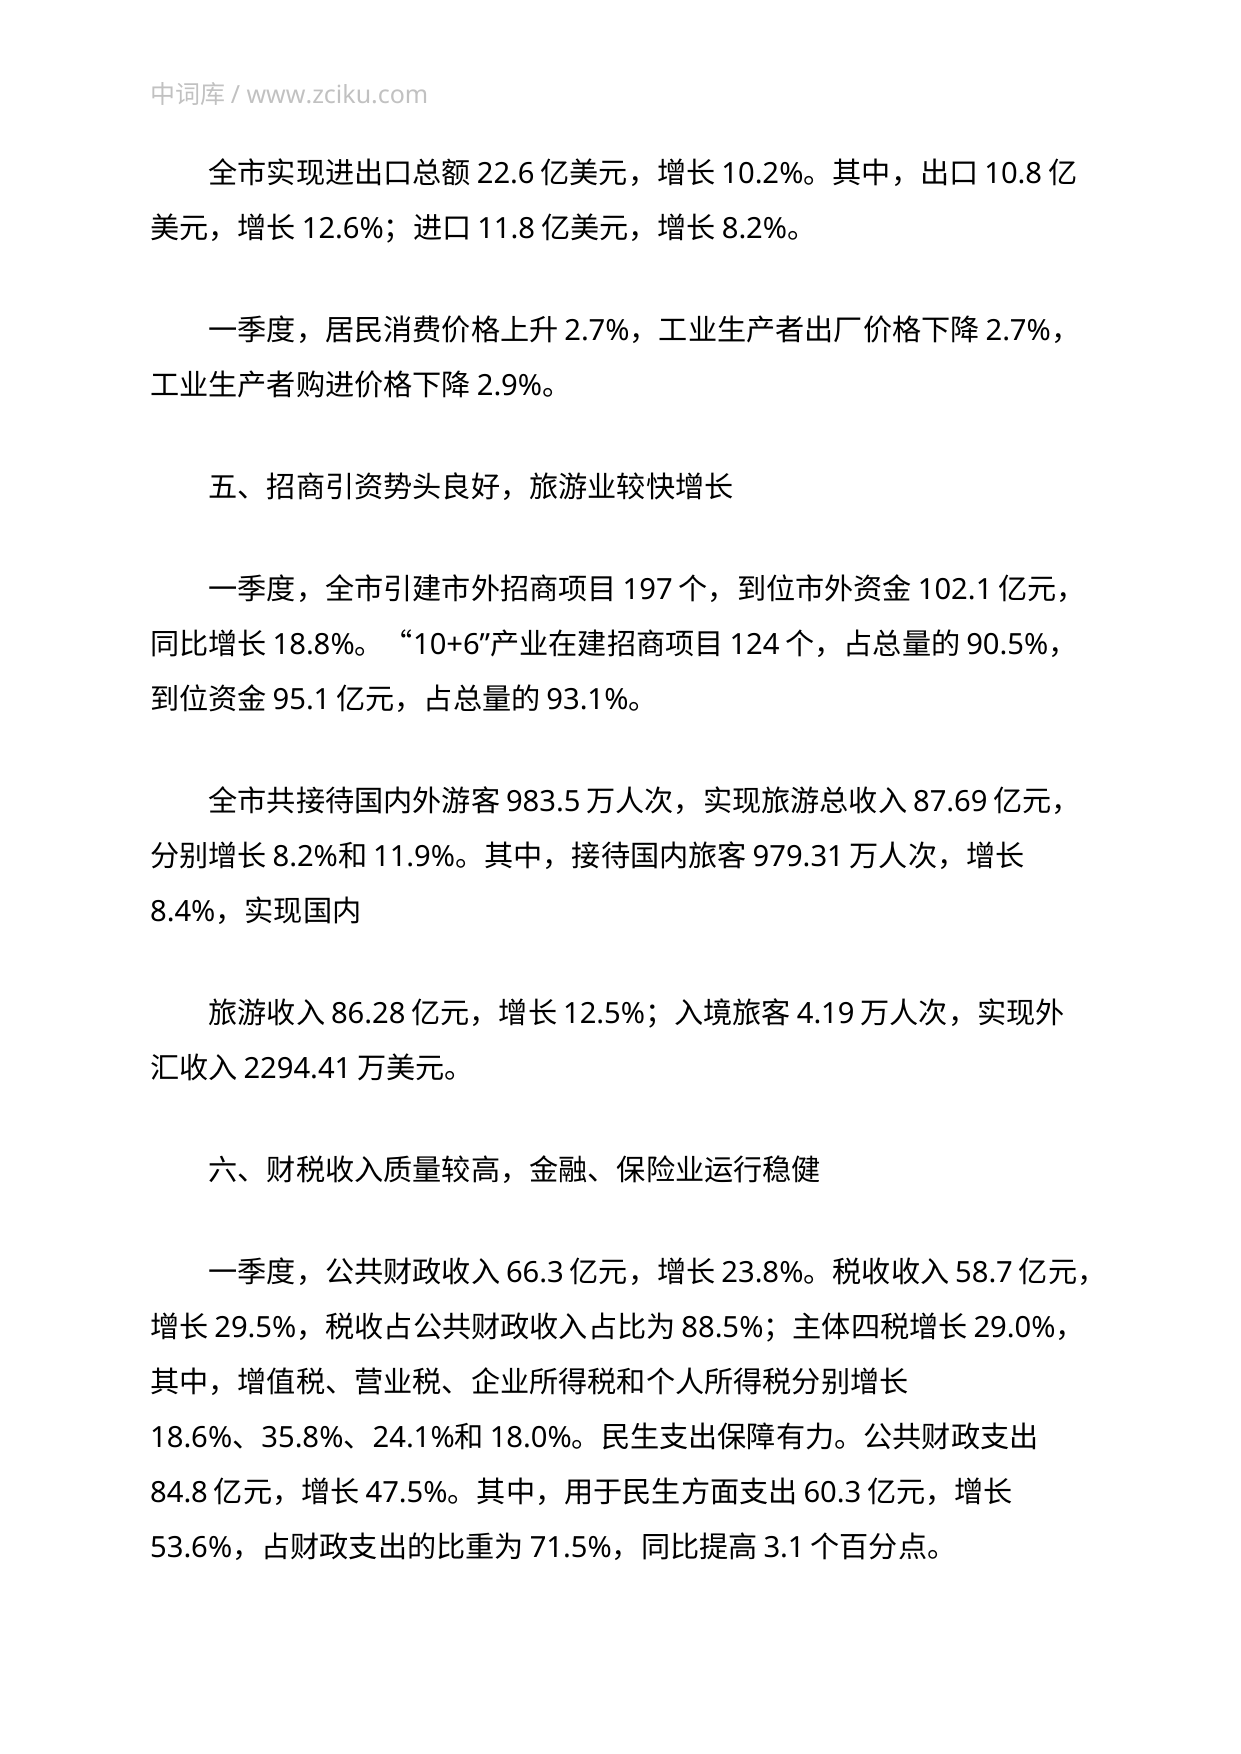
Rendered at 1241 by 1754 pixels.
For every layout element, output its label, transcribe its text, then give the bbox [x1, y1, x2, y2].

text 一季度，公共财政收入66.3亿元，增长23.8%。税收收入58.7亿元，增长29.5%，税收占公共财政收入占比为88.5%；主体四税增长29.0%，其中，增值税、营业税、企业所得税和个人所得税分别增长18.6%、35.8%、24.1%和18.0%。民生支出保障有力。公共财政支出84.8亿元，增长47.5%。其中，用于民生方面支出60.3亿元，增长53.6%，占财政支出的比重为71.5%，同比提高3.1个百分点。 [150, 1248, 1090, 1566]
text 一季度，居民消费价格上升2.7%，工业生产者出厂价格下降2.7%，工业生产者购进价格下降2.9%。 [150, 307, 1090, 404]
text 全市实现进出口总额22.6亿美元，增长10.2%。其中，出口10.8亿美元，增长12.6%；进口11.8亿美元，增长8.2%。 [150, 150, 1090, 247]
text 六、财税收入质量较高，金融、保险业运行稳健 [150, 1147, 1090, 1189]
text 一季度，全市引建市外招商项目197个，到位市外资金102.1亿元，同比增长18.8%。“10+6”产业在建招商项目124个，占总量的90.5%，到位资金95.1亿元，占总量的93.1%。 [150, 566, 1090, 718]
text 全市共接待国内外游客983.5万人次，实现旅游总收入87.69亿元，分别增长8.2%和11.9%。其中，接待国内旅客979.31万人次，增长8.4%，实现国内 [150, 778, 1090, 930]
text 旅游收入86.28亿元，增长12.5%；入境旅客4.19万人次，实现外汇收入2294.41万美元。 [150, 990, 1090, 1087]
text 五、招商引资势头良好，旅游业较快增长 [150, 464, 1090, 506]
